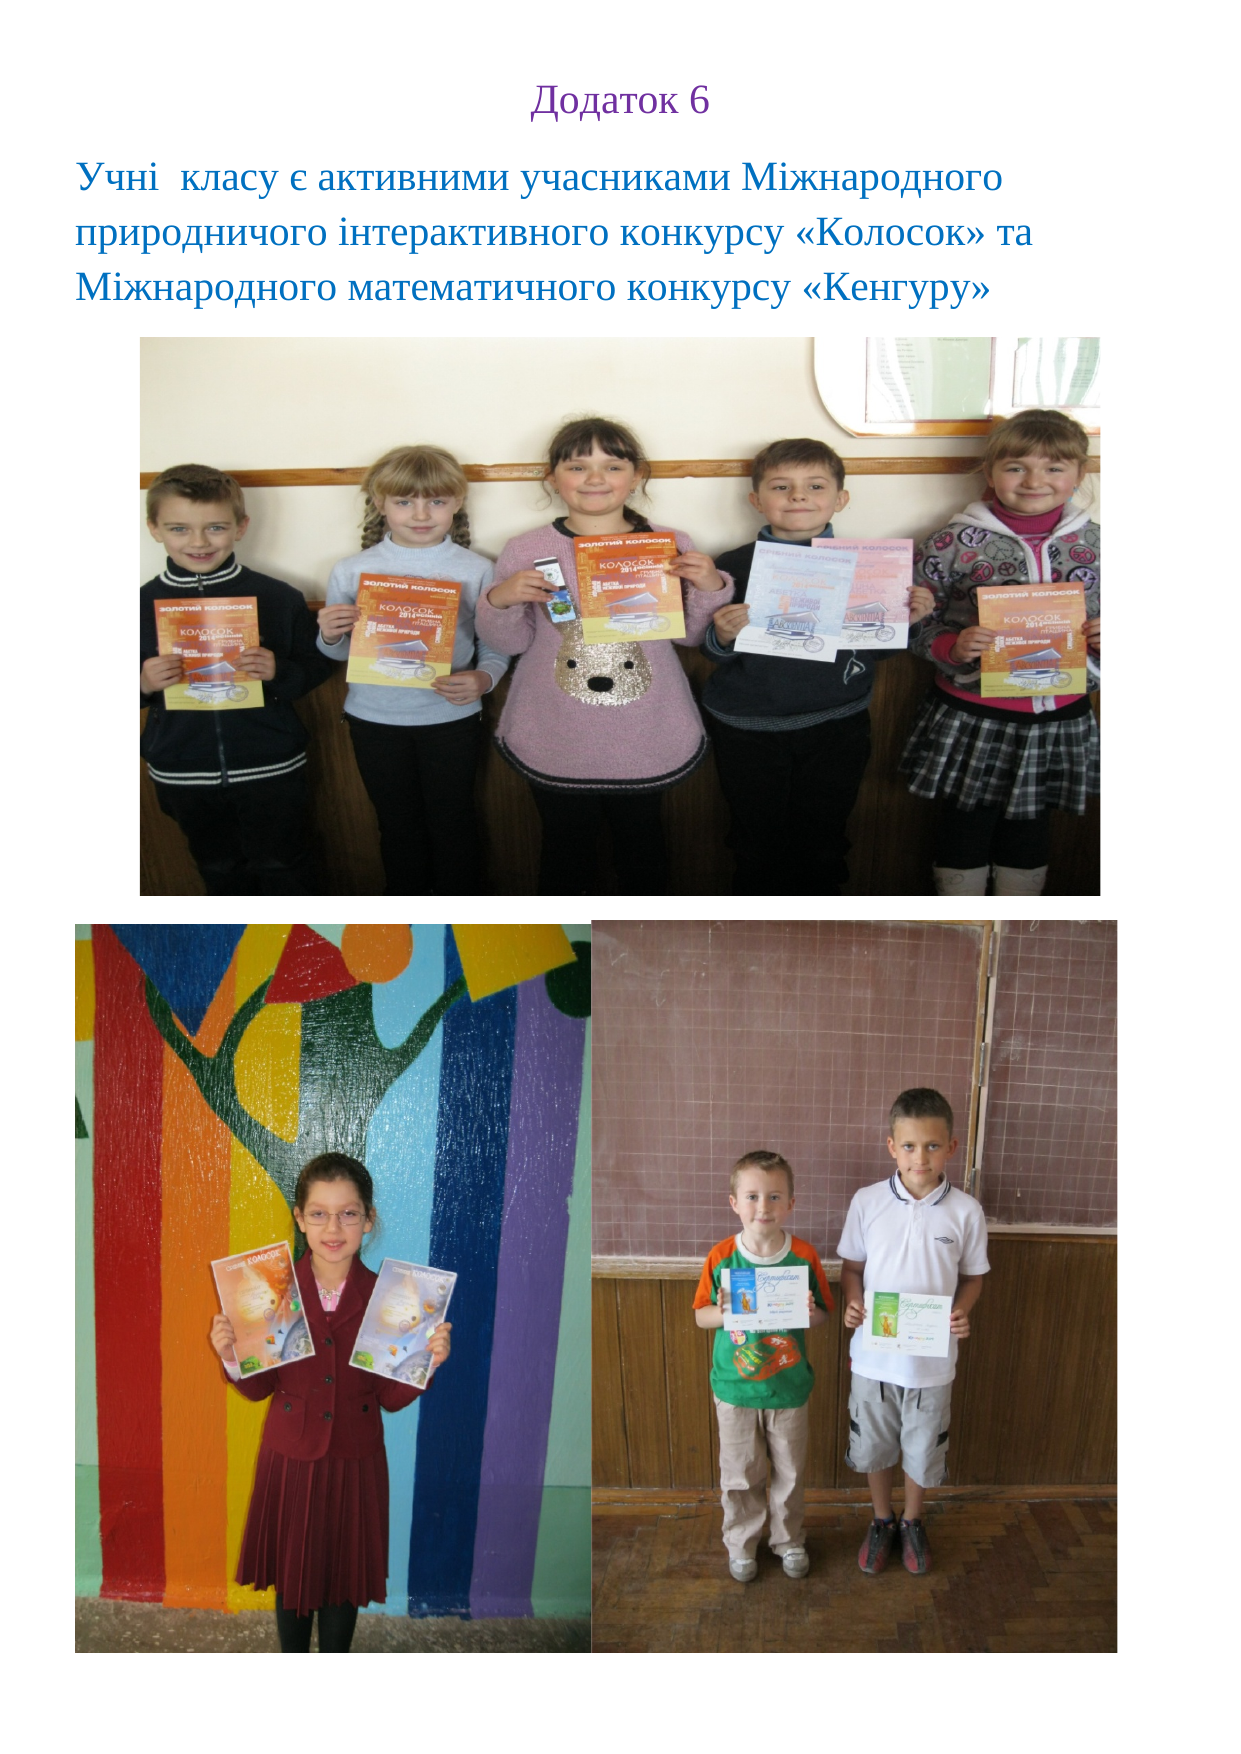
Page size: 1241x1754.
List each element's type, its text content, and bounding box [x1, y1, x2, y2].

picture [139, 337, 1101, 896]
picture [75, 920, 1118, 1653]
text Додаток 6 [75, 75, 1165, 123]
text Учні класу є активними учасниками Міжнародного природничого інтерактивного конкурсу «Колосок» та Міжнародного математичного конкурсу «Кенгуру» [75, 151, 1165, 309]
